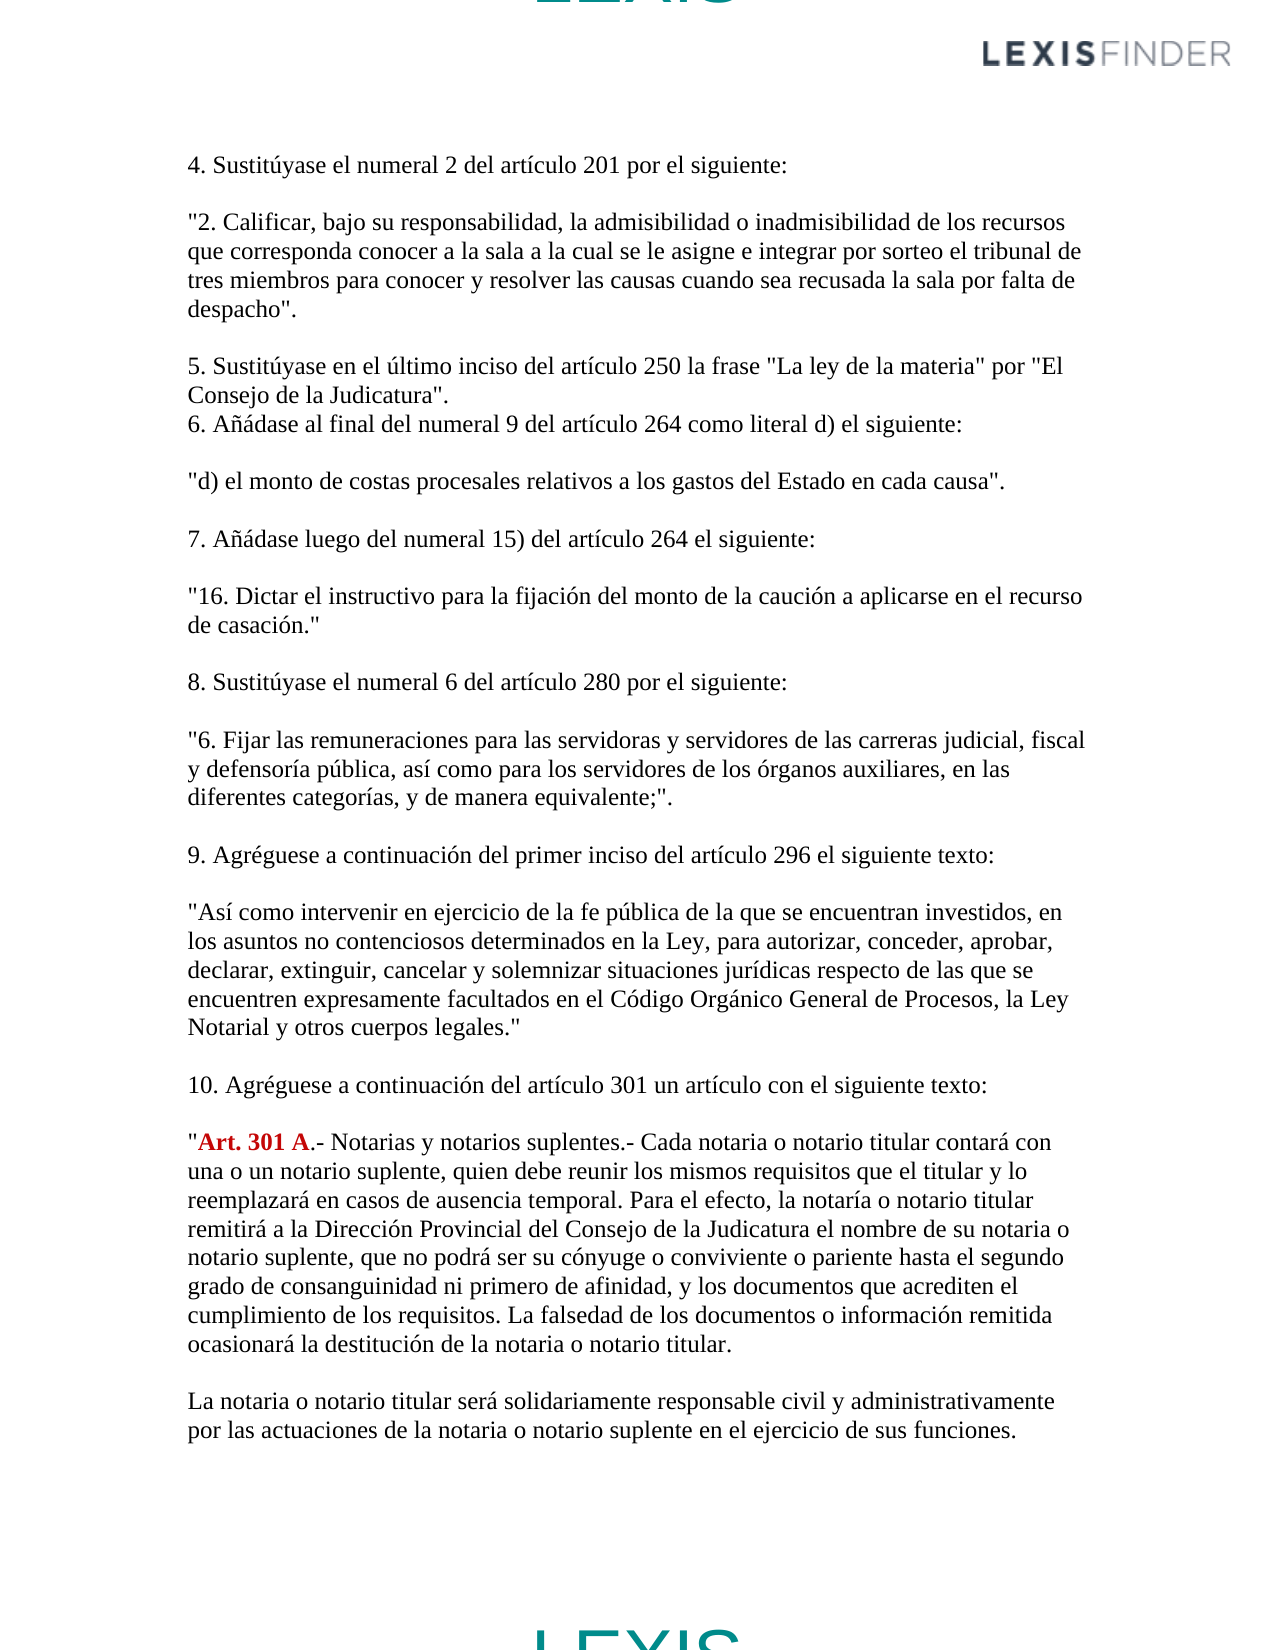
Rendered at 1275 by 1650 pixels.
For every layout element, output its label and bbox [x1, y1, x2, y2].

picture [983, 41, 1231, 66]
text [187, 150, 1087, 1472]
